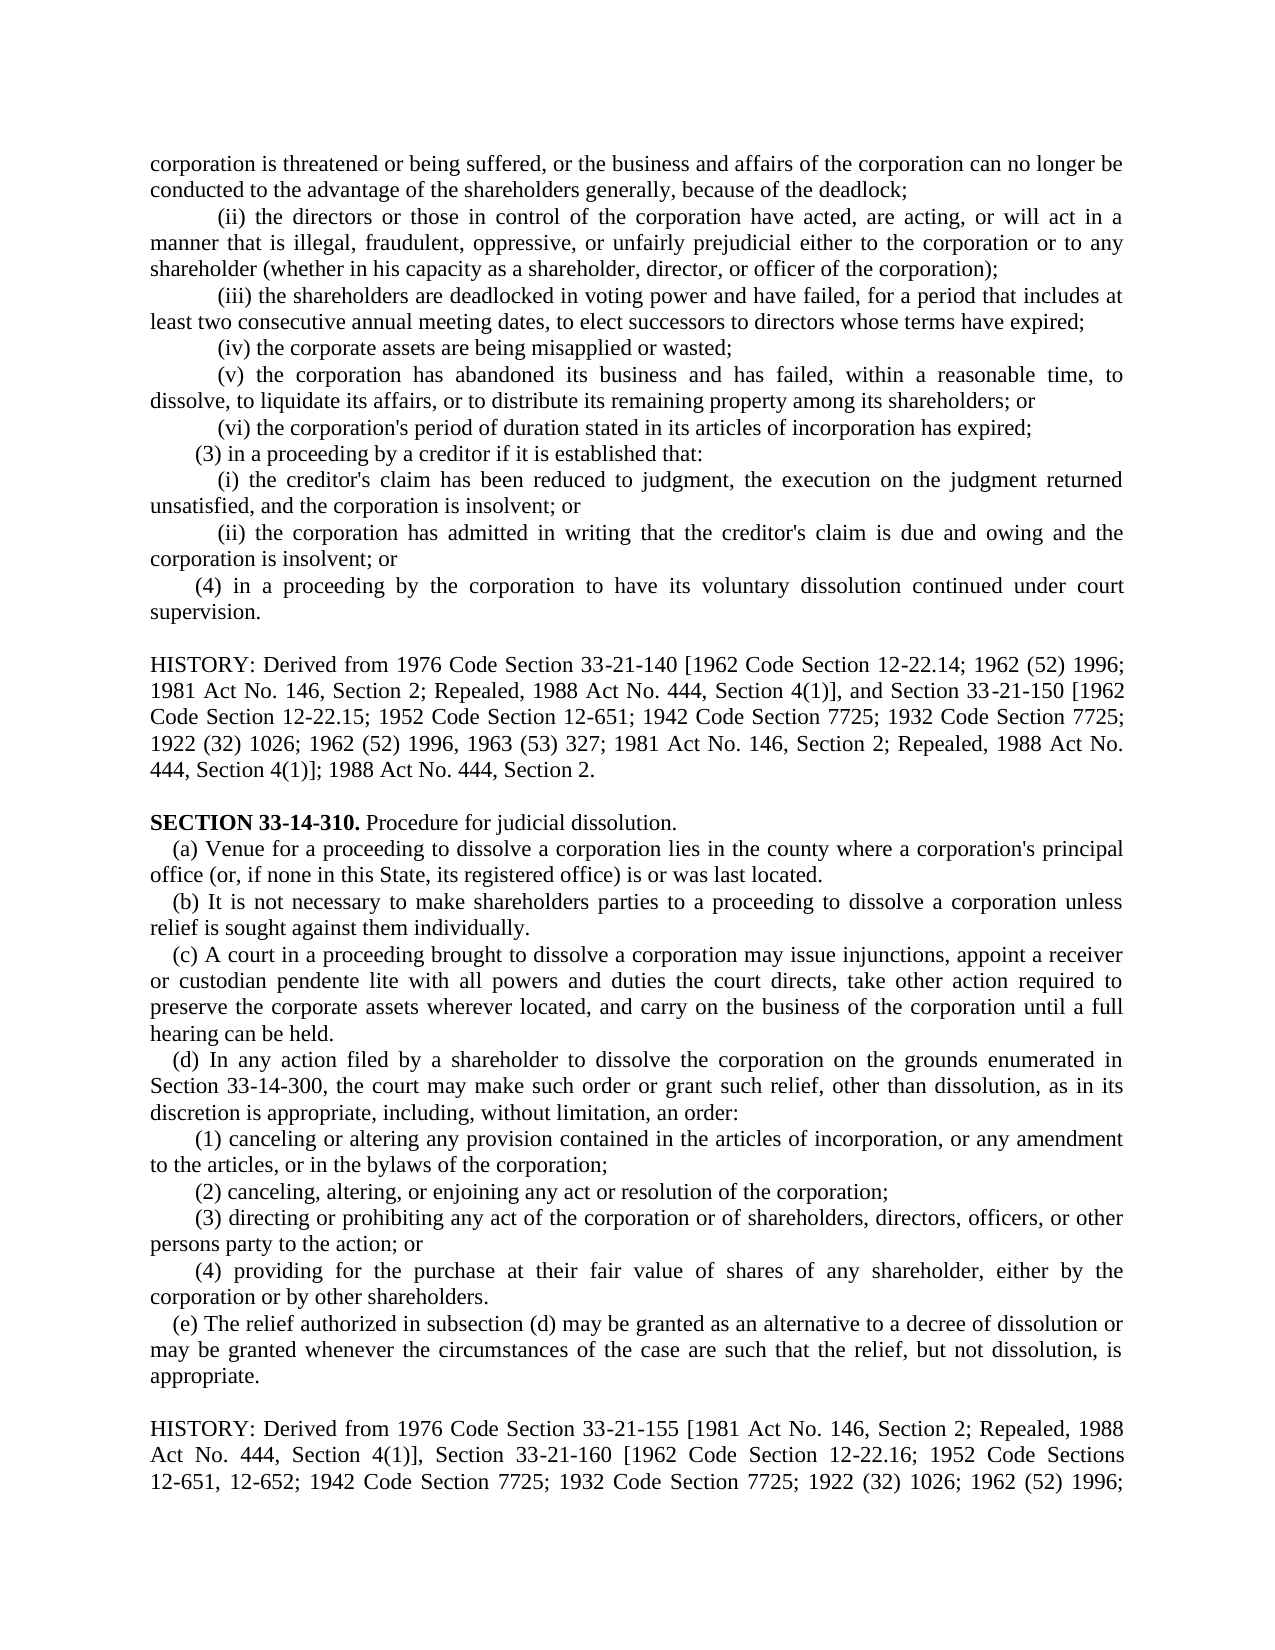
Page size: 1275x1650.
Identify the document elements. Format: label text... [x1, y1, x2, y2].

text HISTORY: Derived from 1976 Code Section 33-21-140 [1962 Code Section 12-22.14; 1962 (52) 1996; 1981 Act No. 146, Section 2; Repealed, 1988 Act No. 444, Section 4(1)], and Section 33-21-150 [1962 Code Section 12-22.15; 1952 Code Section 12-651; 1942 Code Section 7725; 1932 Code Section 7725; 1922 (32) 1026; 1962 (52) 1996, 1963 (53) 327; 1981 Act No. 146, Section 2; Repealed, 1988 Act No. 444, Section 4(1)]; 1988 Act No. 444, Section 2. [150, 651, 1125, 782]
text (iii) the shareholders are deadlocked in voting power and have failed, for a period that includes at least two consecutive annual meeting dates, to elect successors to directors whose terms have expired; [150, 282, 1125, 334]
text (4) providing for the purchase at their fair value of shares of any shareholder, either by the corporation or by other shareholders. [150, 1257, 1125, 1309]
text SECTION 33-14-310. Procedure for judicial dissolution. [150, 809, 1125, 835]
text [150, 1415, 1125, 1494]
text (iv) the corporate assets are being misapplied or wasted; [150, 334, 1125, 361]
text (i) the creditor's claim has been reduced to judgment, the execution on the judgment returned unsatisfied, and the corporation is insolvent; or [150, 466, 1125, 519]
text (3) in a proceeding by a creditor if it is established that: [150, 440, 1125, 466]
text (c) A court in a proceeding brought to dissolve a corporation may issue injunctions, appoint a receiver or custodian pendente lite with all powers and duties the court directs, take other action required to preserve the corporate assets wherever located, and carry on the business of the corporation until a full hearing can be held. [150, 941, 1125, 1046]
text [150, 150, 1125, 203]
text (2) canceling, altering, or enjoining any act or resolution of the corporation; [150, 1178, 1125, 1204]
text (d) In any action filed by a shareholder to dissolve the corporation on the grounds enumerated in Section 33-14-300, the court may make such order or grant such relief, other than dissolution, as in its discretion is appropriate, including, without limitation, an order: [150, 1046, 1125, 1125]
text (v) the corporation has abandoned its business and has failed, within a reasonable time, to dissolve, to liquidate its affairs, or to distribute its remaining property among its shareholders; or [150, 361, 1125, 413]
text (ii) the corporation has admitted in writing that the creditor's claim is due and owing and the corporation is insolvent; or [150, 519, 1125, 572]
text (3) directing or prohibiting any act of the corporation or of shareholders, directors, officers, or other persons party to the action; or [150, 1204, 1125, 1257]
text (e) The relief authorized in subsection (d) may be granted as an alternative to a decree of dissolution or may be granted whenever the circumstances of the case are such that the relief, but not dissolution, is appropriate. [150, 1309, 1125, 1389]
text (ii) the directors or those in control of the corporation have acted, are acting, or will act in a manner that is illegal, fraudulent, oppressive, or unfairly prejudicial either to the corporation or to any shareholder (whether in his capacity as a shareholder, director, or officer of the corporation); [150, 203, 1125, 282]
text (a) Venue for a proceeding to dissolve a corporation lies in the county where a corporation's principal office (or, if none in this State, its registered office) is or was last located. [150, 835, 1125, 888]
text (b) It is not necessary to make shareholders parties to a proceeding to dissolve a corporation unless relief is sought against them individually. [150, 888, 1125, 941]
text (1) canceling or altering any provision contained in the articles of incorporation, or any amendment to the articles, or in the bylaws of the corporation; [150, 1125, 1125, 1178]
text (4) in a proceeding by the corporation to have its voluntary dissolution continued under court supervision. [150, 572, 1125, 624]
text (vi) the corporation's period of duration stated in its articles of incorporation has expired; [150, 413, 1125, 440]
